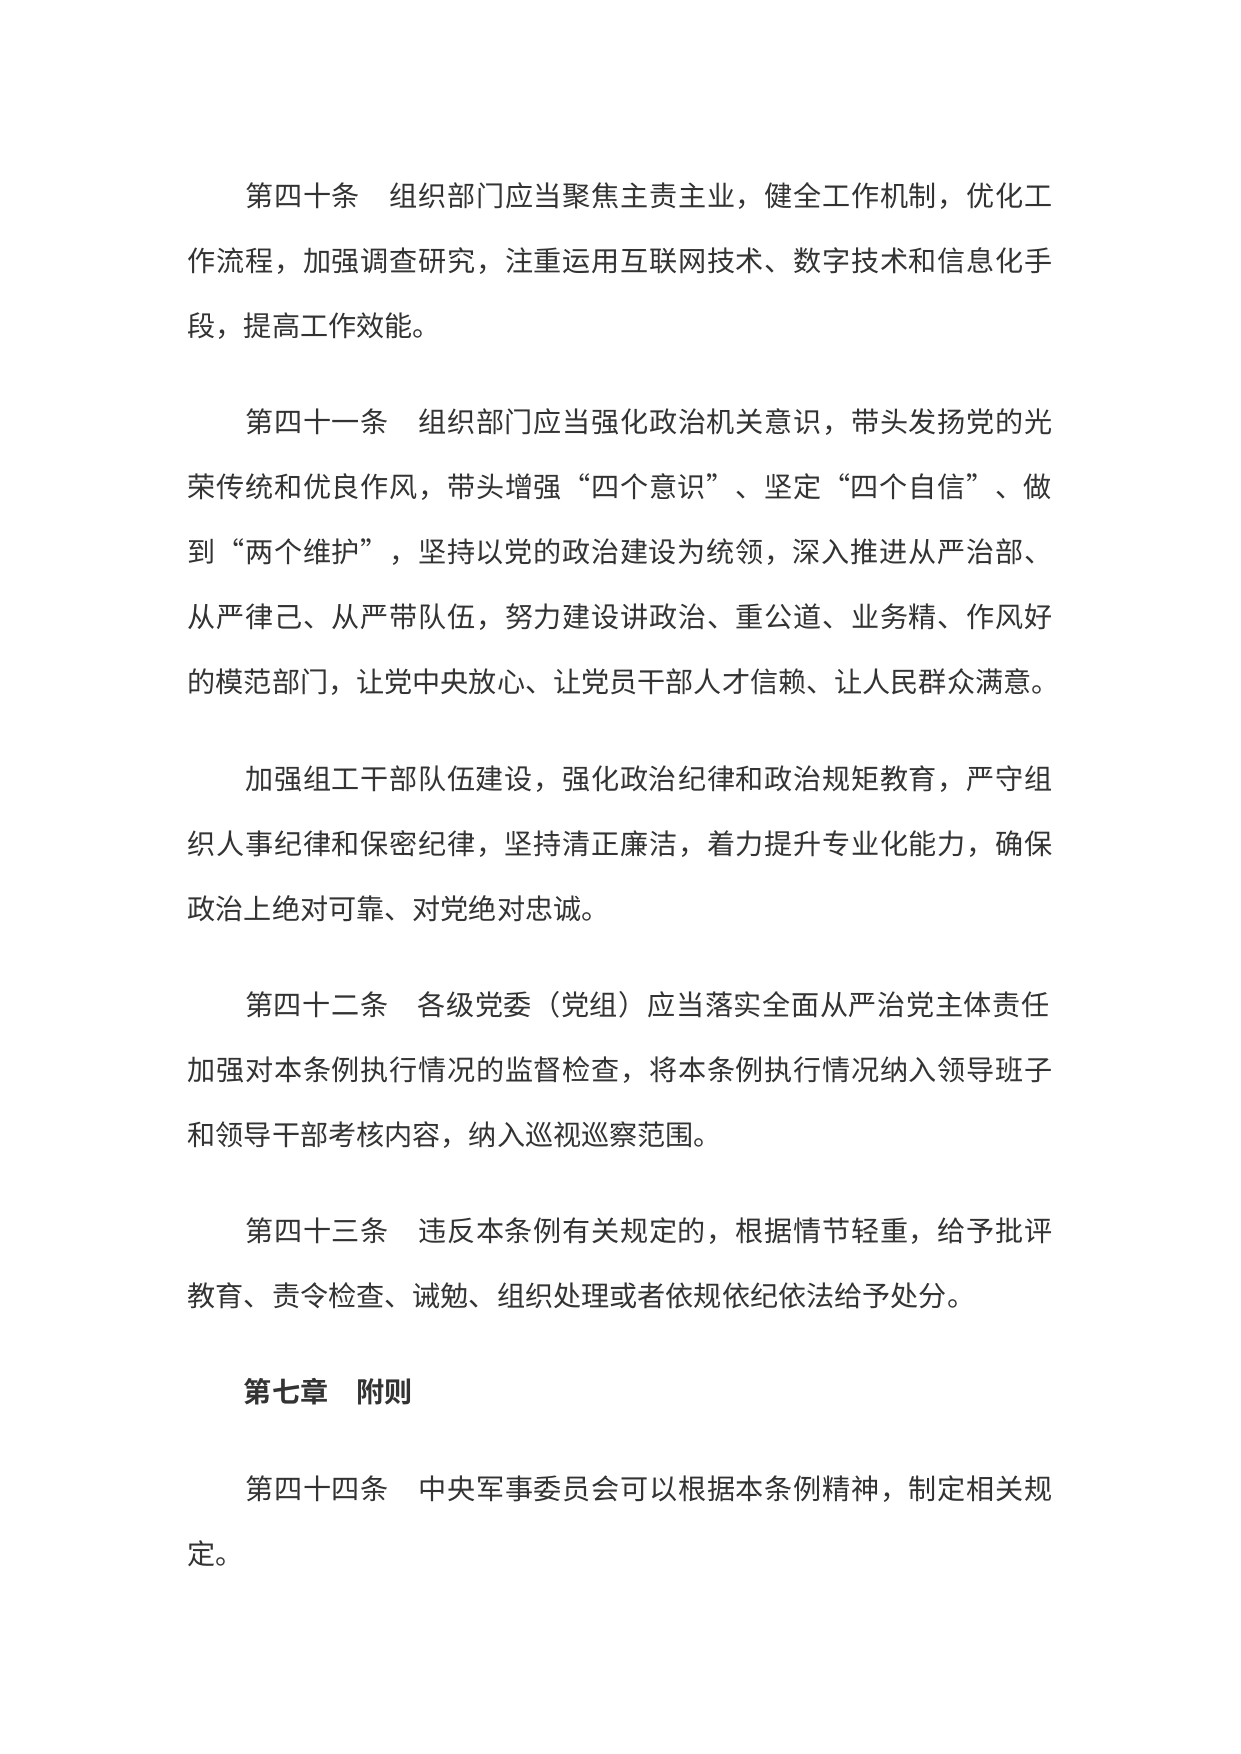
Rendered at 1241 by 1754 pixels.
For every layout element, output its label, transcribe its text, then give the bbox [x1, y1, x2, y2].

text 加强组工干部队伍建设，强化政治纪律和政治规矩教育，严守组织人事纪律和保密纪律，坚持清正廉洁，着力提升专业化能力，确保政治上绝对可靠、对党绝对忠诚。 [187, 744, 1053, 939]
text 第七章 附则 [187, 1358, 1053, 1423]
text 第四十三条 违反本条例有关规定的，根据情节轻重，给予批评教育、责令检查、诫勉、组织处理或者依规依纪依法给予处分。 [187, 1197, 1053, 1327]
text 第四十条 组织部门应当聚焦主责主业，健全工作机制，优化工作流程，加强调查研究，注重运用互联网技术、数字技术和信息化手段，提高工作效能。 [187, 162, 1053, 357]
text 第四十一条 组织部门应当强化政治机关意识，带头发扬党的光荣传统和优良作风，带头增强“四个意识”、坚定“四个自信”、做到“两个维护”，坚持以党的政治建设为统领，深入推进从严治部、从严律己、从严带队伍，努力建设讲政治、重公道、业务精、作风好的模范部门，让党中央放心、让党员干部人才信赖、让人民群众满意。 [187, 388, 1053, 713]
text 第四十二条 各级党委（党组）应当落实全面从严治党主体责任，加强对本条例执行情况的监督检查，将本条例执行情况纳入领导班子和领导干部考核内容，纳入巡视巡察范围。 [187, 971, 1053, 1166]
text 第四十四条 中央军事委员会可以根据本条例精神，制定相关规定。 [187, 1454, 1053, 1584]
